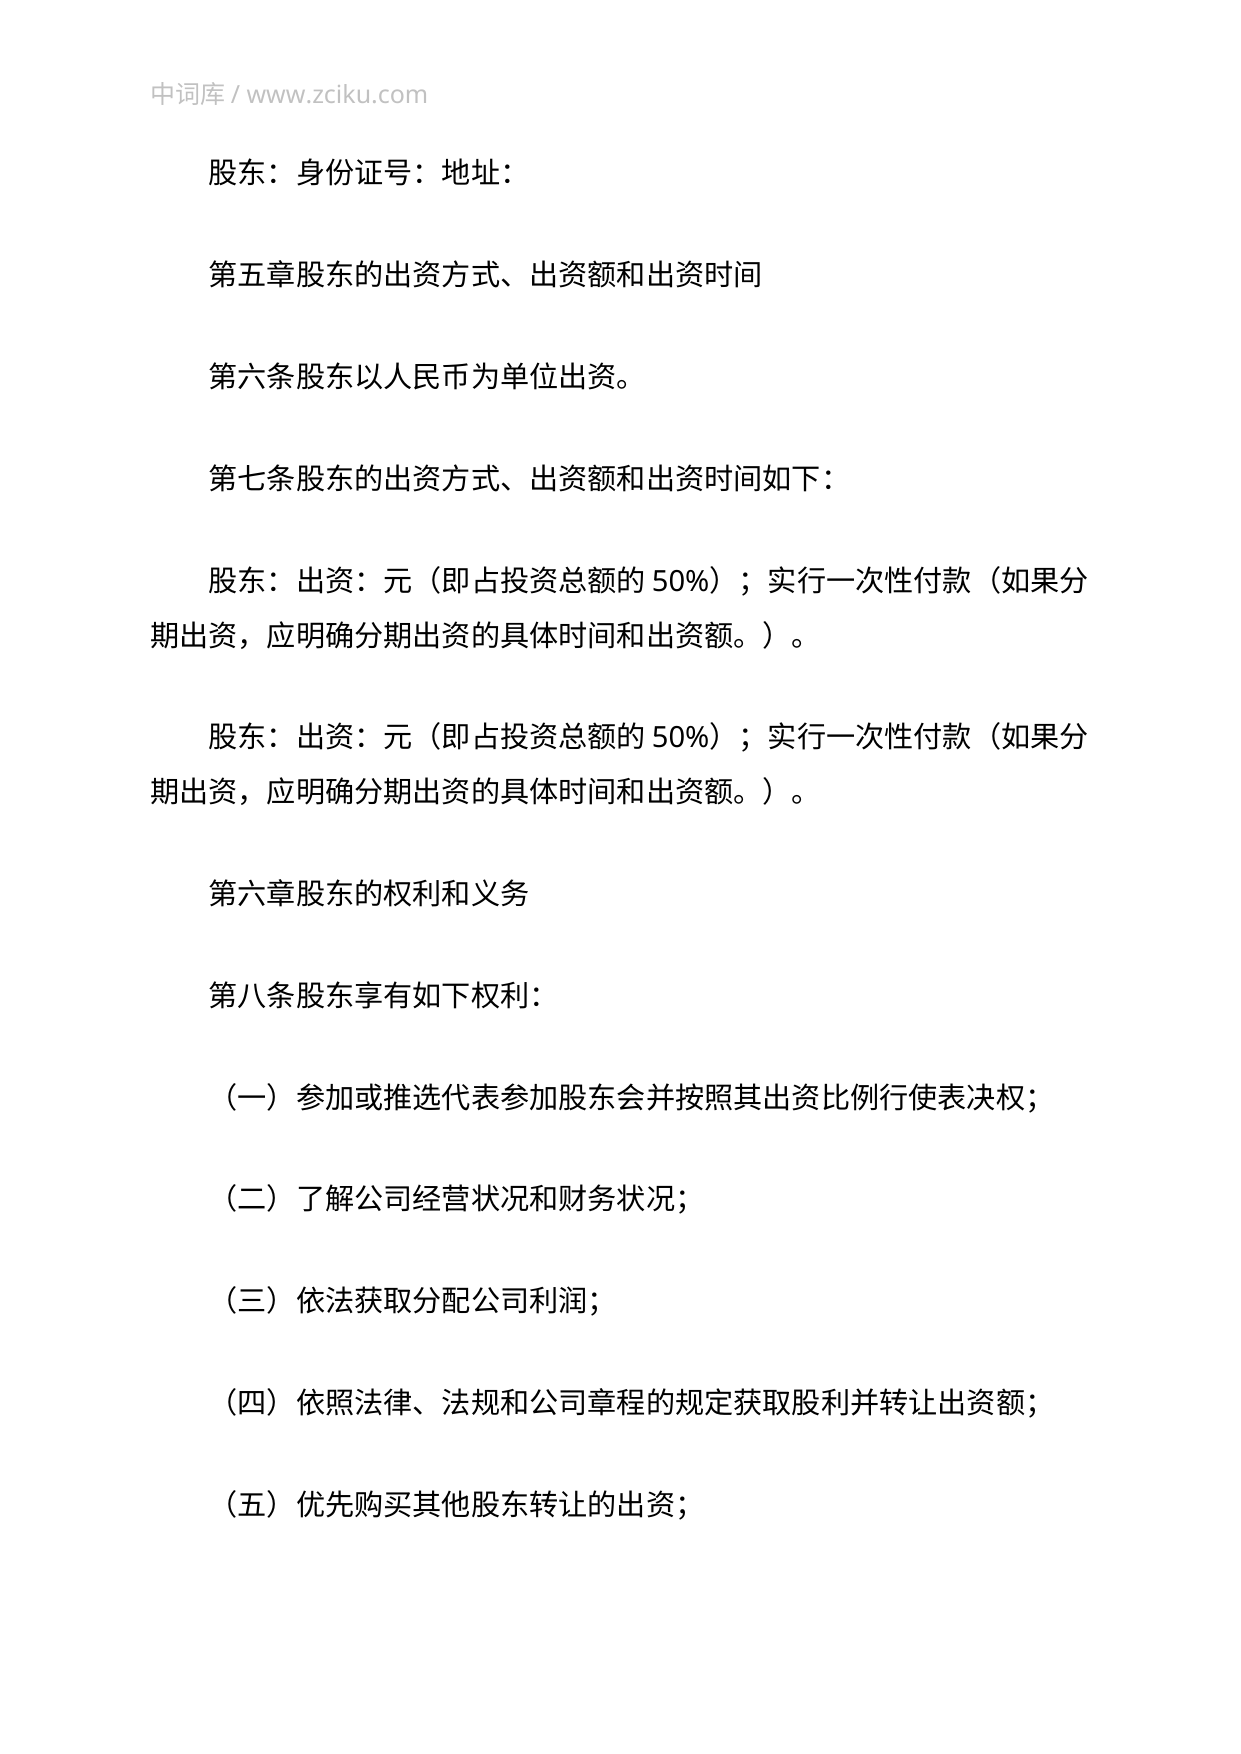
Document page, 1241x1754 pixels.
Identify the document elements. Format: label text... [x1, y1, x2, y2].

text 第五章股东的出资方式、出资额和出资时间 [150, 252, 1090, 294]
text 股东：身份证号：地址： [150, 150, 1090, 192]
text 股东：出资：元（即占投资总额的50%）；实行一次性付款（如果分期出资，应明确分期出资的具体时间和出资额。）。 [150, 557, 1090, 654]
text 第六条股东以人民币为单位出资。 [150, 353, 1090, 396]
text （一）参加或推选代表参加股东会并按照其出资比例行使表决权； [150, 1074, 1090, 1116]
text 第七条股东的出资方式、出资额和出资时间如下： [150, 455, 1090, 498]
text （二）了解公司经营状况和财务状况； [150, 1176, 1090, 1218]
text 第六章股东的权利和义务 [150, 871, 1090, 913]
text （三）依法获取分配公司利润； [150, 1278, 1090, 1320]
text （四）依照法律、法规和公司章程的规定获取股利并转让出资额； [150, 1379, 1090, 1422]
text （五）优先购买其他股东转让的出资； [150, 1481, 1090, 1523]
text 第八条股东享有如下权利： [150, 972, 1090, 1015]
text 股东：出资：元（即占投资总额的50%）；实行一次性付款（如果分期出资，应明确分期出资的具体时间和出资额。）。 [150, 714, 1090, 811]
